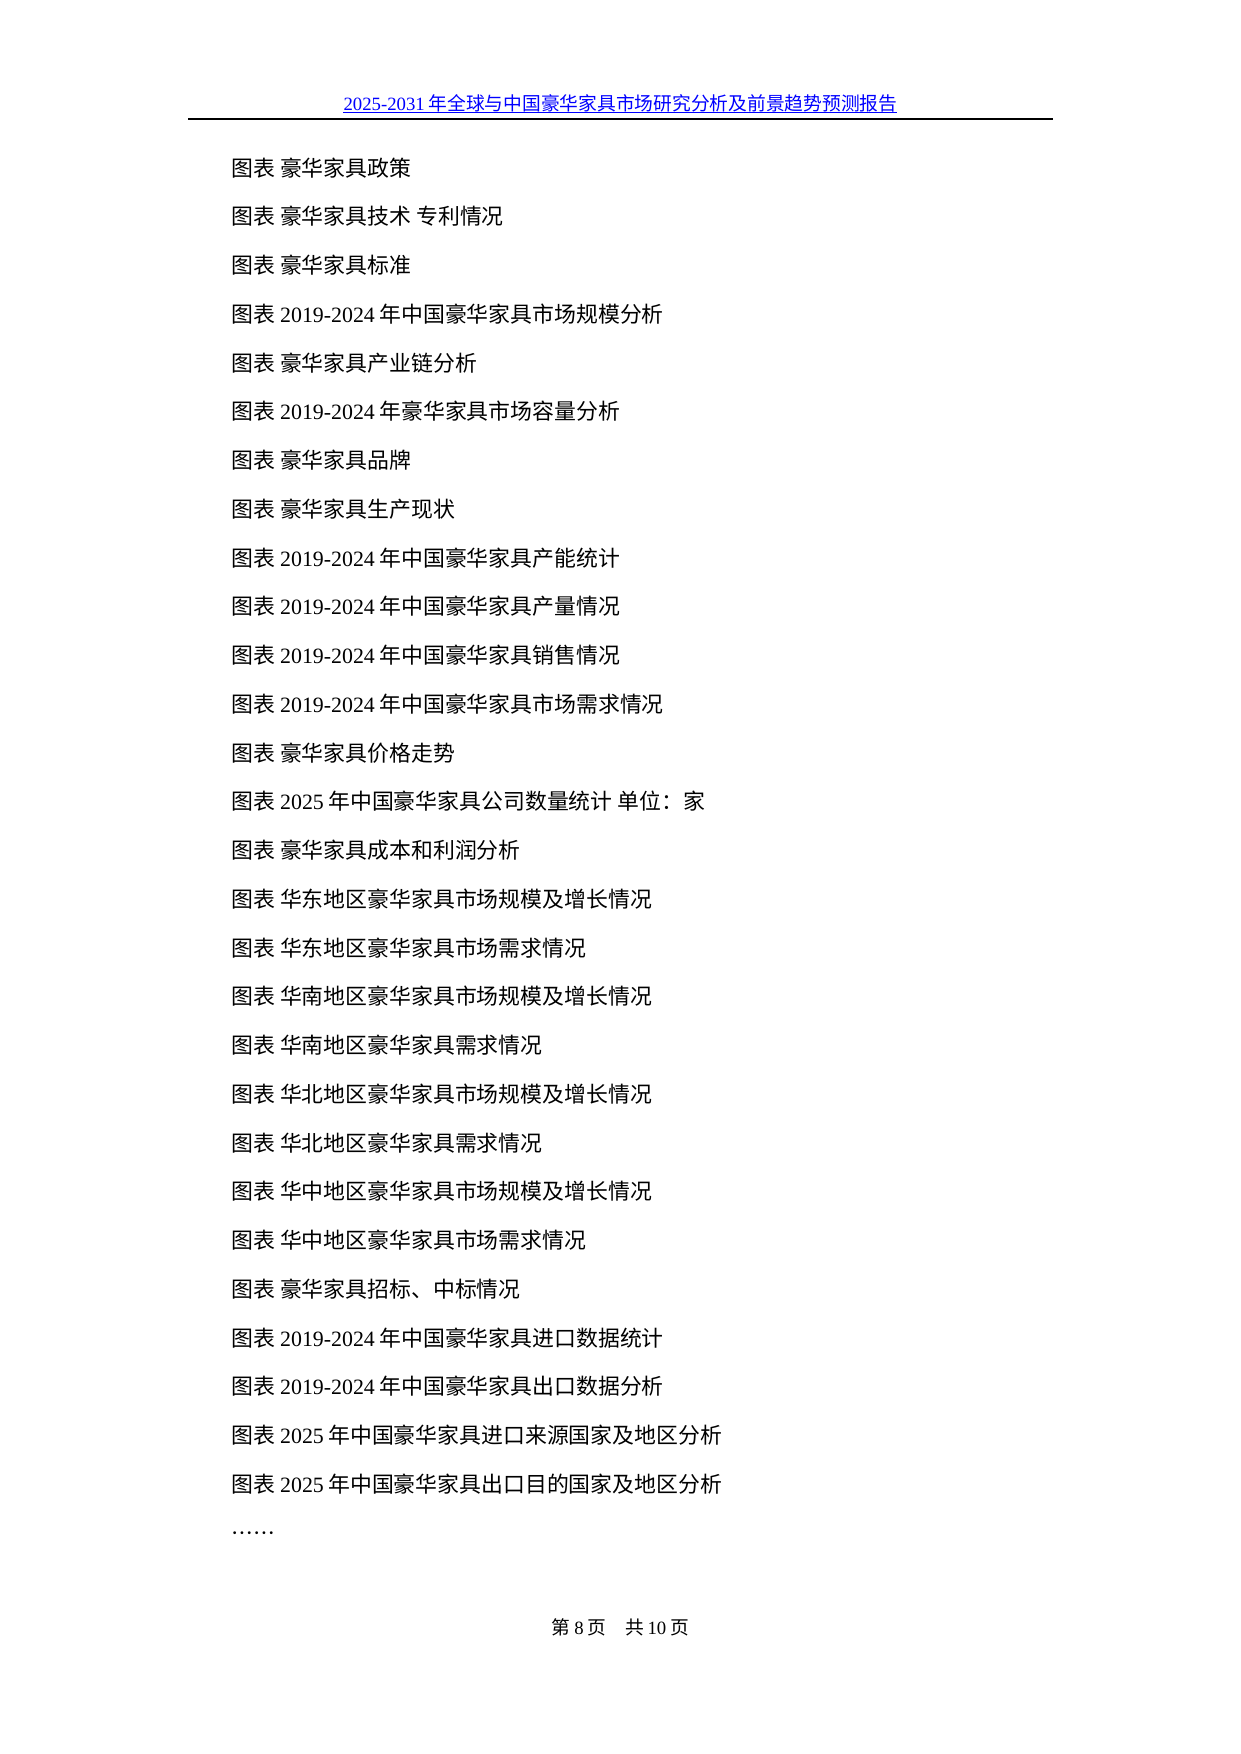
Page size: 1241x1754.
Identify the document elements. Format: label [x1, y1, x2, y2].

text [187, 150, 1053, 1548]
